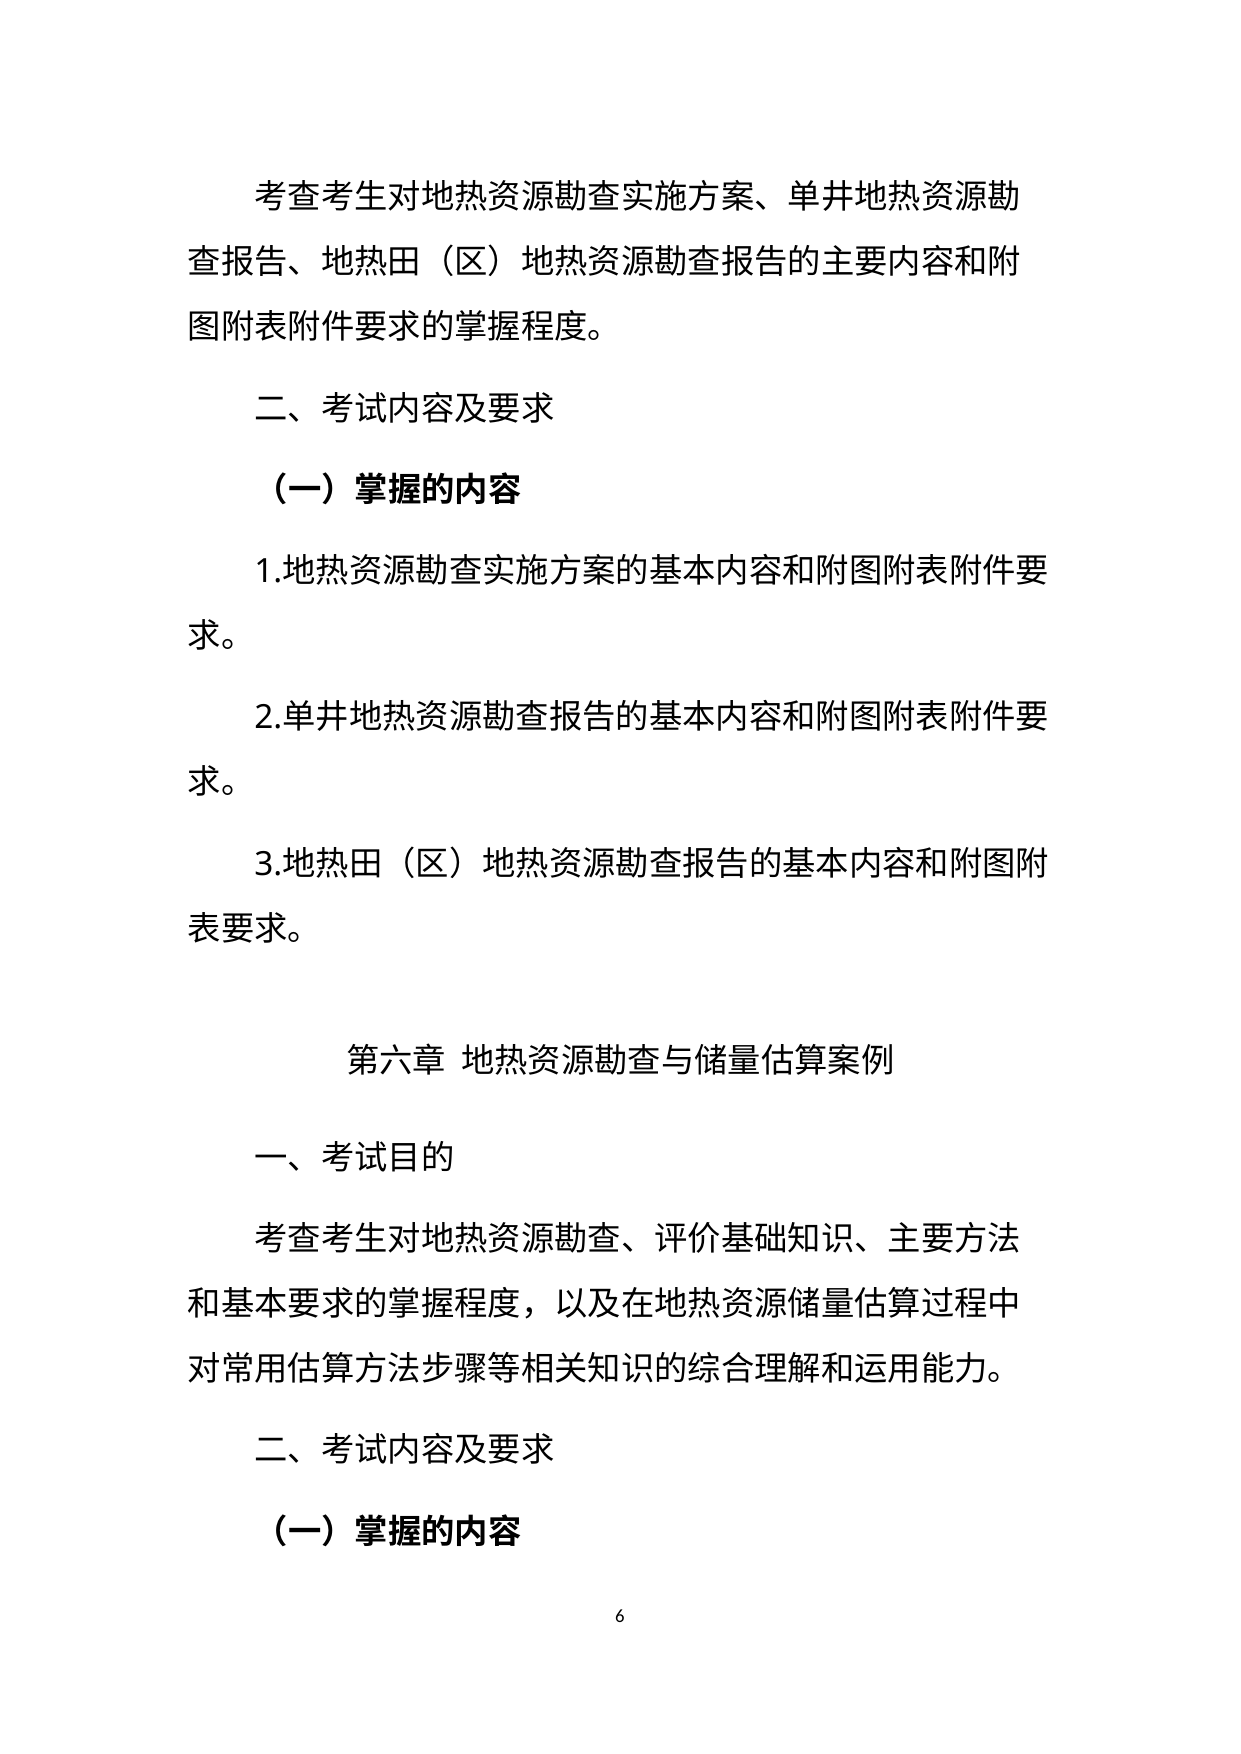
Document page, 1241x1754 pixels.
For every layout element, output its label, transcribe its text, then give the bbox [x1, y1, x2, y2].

text 考查考生对地热资源勘查实施方案、单井地热资源勘查报告、地热田（区）地热资源勘查报告的主要内容和附图附表附件要求的掌握程度。 [187, 162, 1053, 357]
text 一、考试目的 [187, 1122, 1053, 1187]
text 二、考试内容及要求 [187, 373, 1053, 438]
text 2.单井地热资源勘查报告的基本内容和附图附表附件要求。 [187, 682, 1053, 812]
text 二、考试内容及要求 [187, 1415, 1053, 1480]
text 第六章 地热资源勘查与储量估算案例 [187, 1034, 1053, 1082]
text （一）掌握的内容 [187, 454, 1053, 519]
text （一）掌握的内容 [187, 1496, 1053, 1561]
text 考查考生对地热资源勘查、评价基础知识、主要方法和基本要求的掌握程度，以及在地热资源储量估算过程中对常用估算方法步骤等相关知识的综合理解和运用能力。 [187, 1204, 1053, 1399]
text 1.地热资源勘查实施方案的基本内容和附图附表附件要求。 [187, 536, 1053, 666]
text 3.地热田（区）地热资源勘查报告的基本内容和附图附表要求。 [187, 828, 1053, 958]
